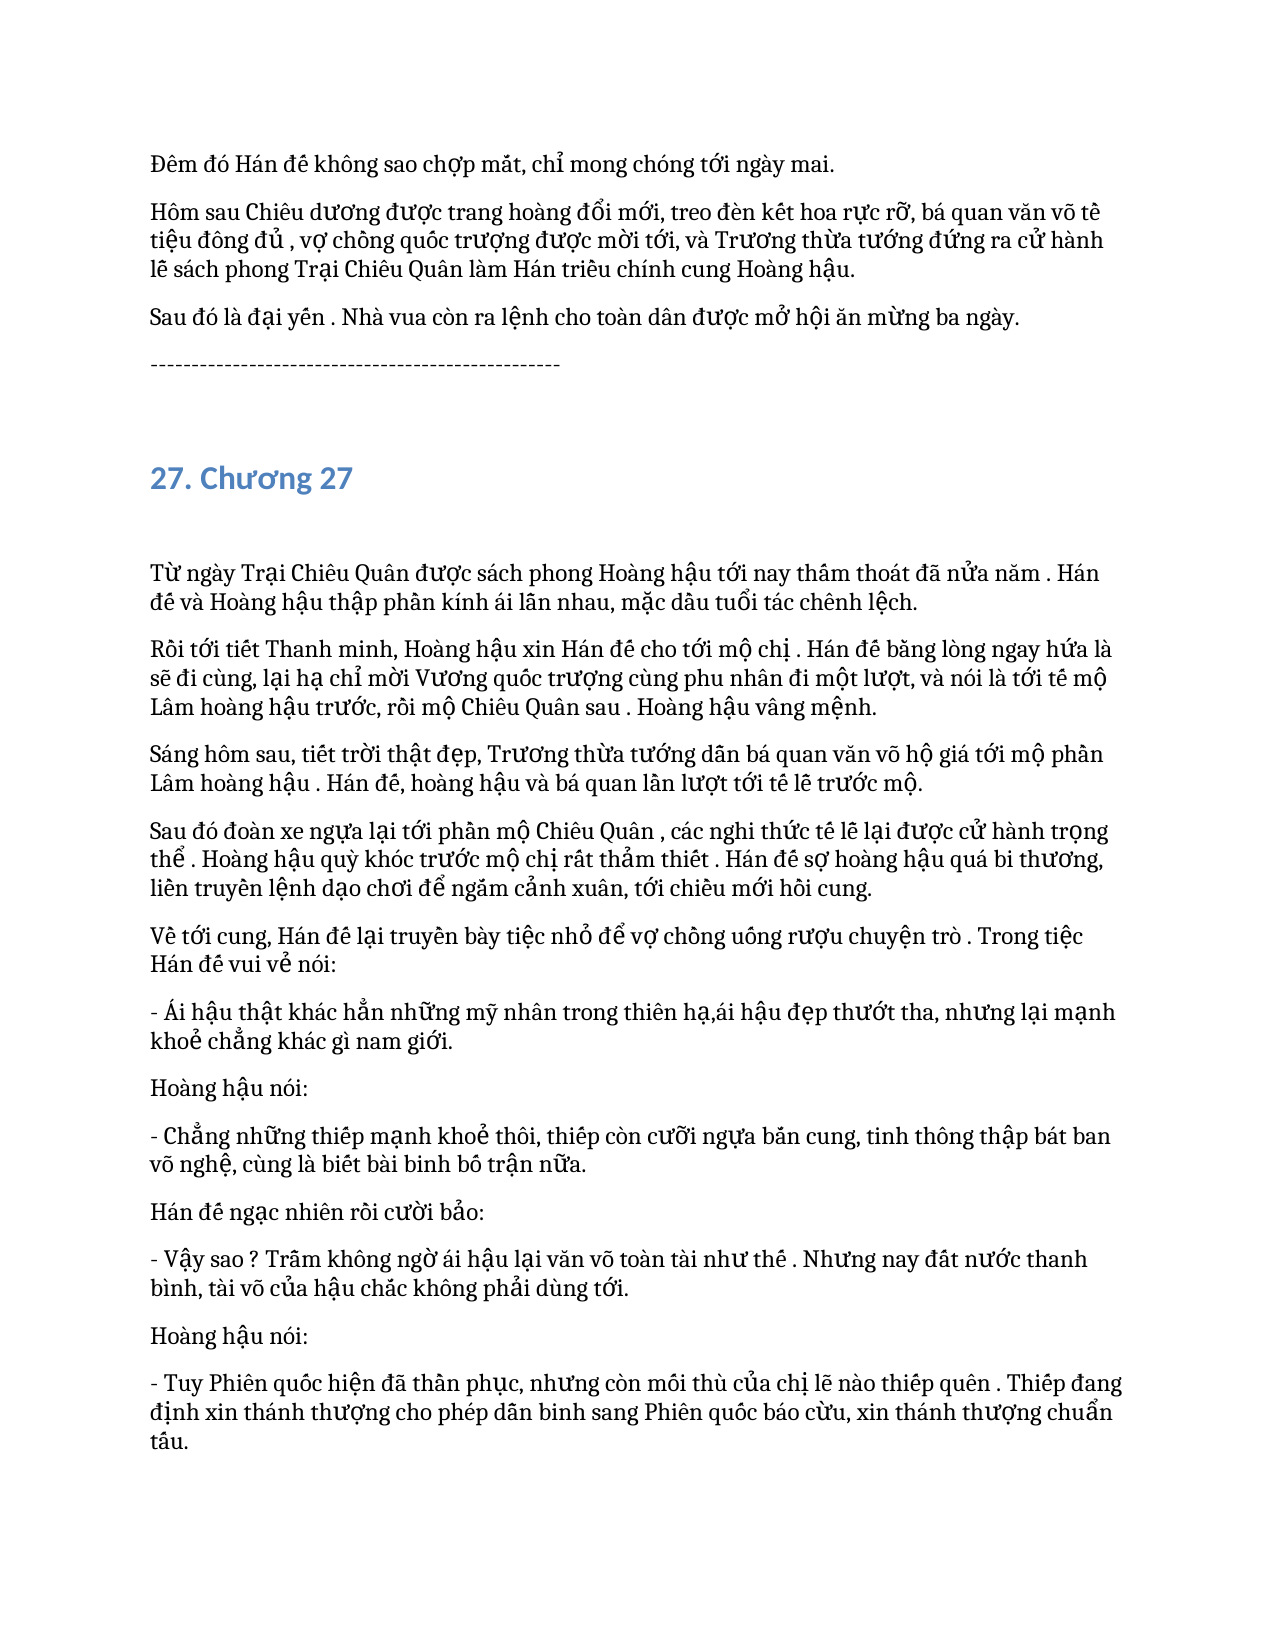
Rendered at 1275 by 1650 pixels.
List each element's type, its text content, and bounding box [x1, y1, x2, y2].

text Hoàng hậu nói: [150, 1322, 1125, 1350]
text -------------------------------------------------- [150, 350, 1125, 436]
text Hoàng hậu nói: [150, 1074, 1125, 1103]
text - Chẳng những thiếp mạnh khoẻ thôi, thiếp còn cưỡi ngựa bắn cung, tinh thông thập bát ban võ nghệ, cùng là biết bài binh bố trận nữa. [150, 1122, 1125, 1179]
text Hán đế ngạc nhiên rồi cười bảo: [150, 1198, 1125, 1227]
text Sau đó là đại yến . Nhà vua còn ra lệnh cho toàn dân được mở hội ăn mừng ba ngày. [150, 302, 1125, 331]
text - Ái hậu thật khác hẳn những mỹ nhân trong thiên hạ,ái hậu đẹp thướt tha, nhưng lại mạnh khoẻ chẳng khác gì nam giới. [150, 998, 1125, 1055]
subtitle 27. Chương 27 [150, 457, 1125, 498]
text Về tới cung, Hán đế lại truyền bày tiệc nhỏ để vợ chồng uống rượu chuyện trò . Trong tiệc Hán đế vui vẻ nói: [150, 922, 1125, 979]
text Rồi tới tiết Thanh minh, Hoàng hậu xin Hán đế cho tới mộ chị . Hán đế bằng lòng ngay hứa là sẽ đi cùng, lại hạ chỉ mời Vương quốc trượng cùng phu nhân đi một lượt, và nói là tới tế mộ Lâm hoàng hậu trước, rồi mộ Chiêu Quân sau . Hoàng hậu vâng mệnh. [150, 635, 1125, 722]
text Hôm sau Chiêu dương được trang hoàng đổi mới, treo đèn kết hoa rực rỡ, bá quan văn võ tề tiệu đông đủ , vợ chồng quốc trượng được mời tới, và Trương thừa tướng đứng ra cử hành lễ sách phong Trại Chiêu Quân làm Hán triều chính cung Hoàng hậu. [150, 197, 1125, 284]
text Từ ngày Trại Chiêu Quân được sách phong Hoàng hậu tới nay thấm thoát đã nửa năm . Hán đế và Hoàng hậu thập phần kính ái lẫn nhau, mặc dầu tuổi tác chênh lệch. [150, 502, 1125, 617]
text Sáng hôm sau, tiết trời thật đẹp, Trương thừa tướng dẫn bá quan văn võ hộ giá tới mộ phần Lâm hoàng hậu . Hán đế, hoàng hậu và bá quan lần lượt tới tế lễ trước mộ. [150, 740, 1125, 798]
text Sau đó đoàn xe ngựa lại tới phần mộ Chiêu Quân , các nghi thức tế lễ lại được cử hành trọng thể . Hoàng hậu quỳ khóc trước mộ chị rất thảm thiết . Hán đế sợ hoàng hậu quá bi thương, liền truyền lệnh dạo chơi để ngắm cảnh xuân, tới chiều mới hồi cung. [150, 817, 1125, 903]
text - Vậy sao ? Trẫm không ngờ ái hậu lại văn võ toàn tài như thế . Nhưng nay đất nước thanh bình, tài võ của hậu chắc không phải dùng tới. [150, 1245, 1125, 1303]
text - Tuy Phiên quốc hiện đã thần phục, nhưng còn mối thù của chị lẽ nào thiếp quên . Thiếp đang định xin thánh thượng cho phép dẫn binh sang Phiên quốc báo cừu, xin thánh thượng chuẩn tấu. [150, 1369, 1125, 1455]
text Đêm đó Hán đế không sao chợp mắt, chỉ mong chóng tới ngày mai. [150, 150, 1125, 179]
